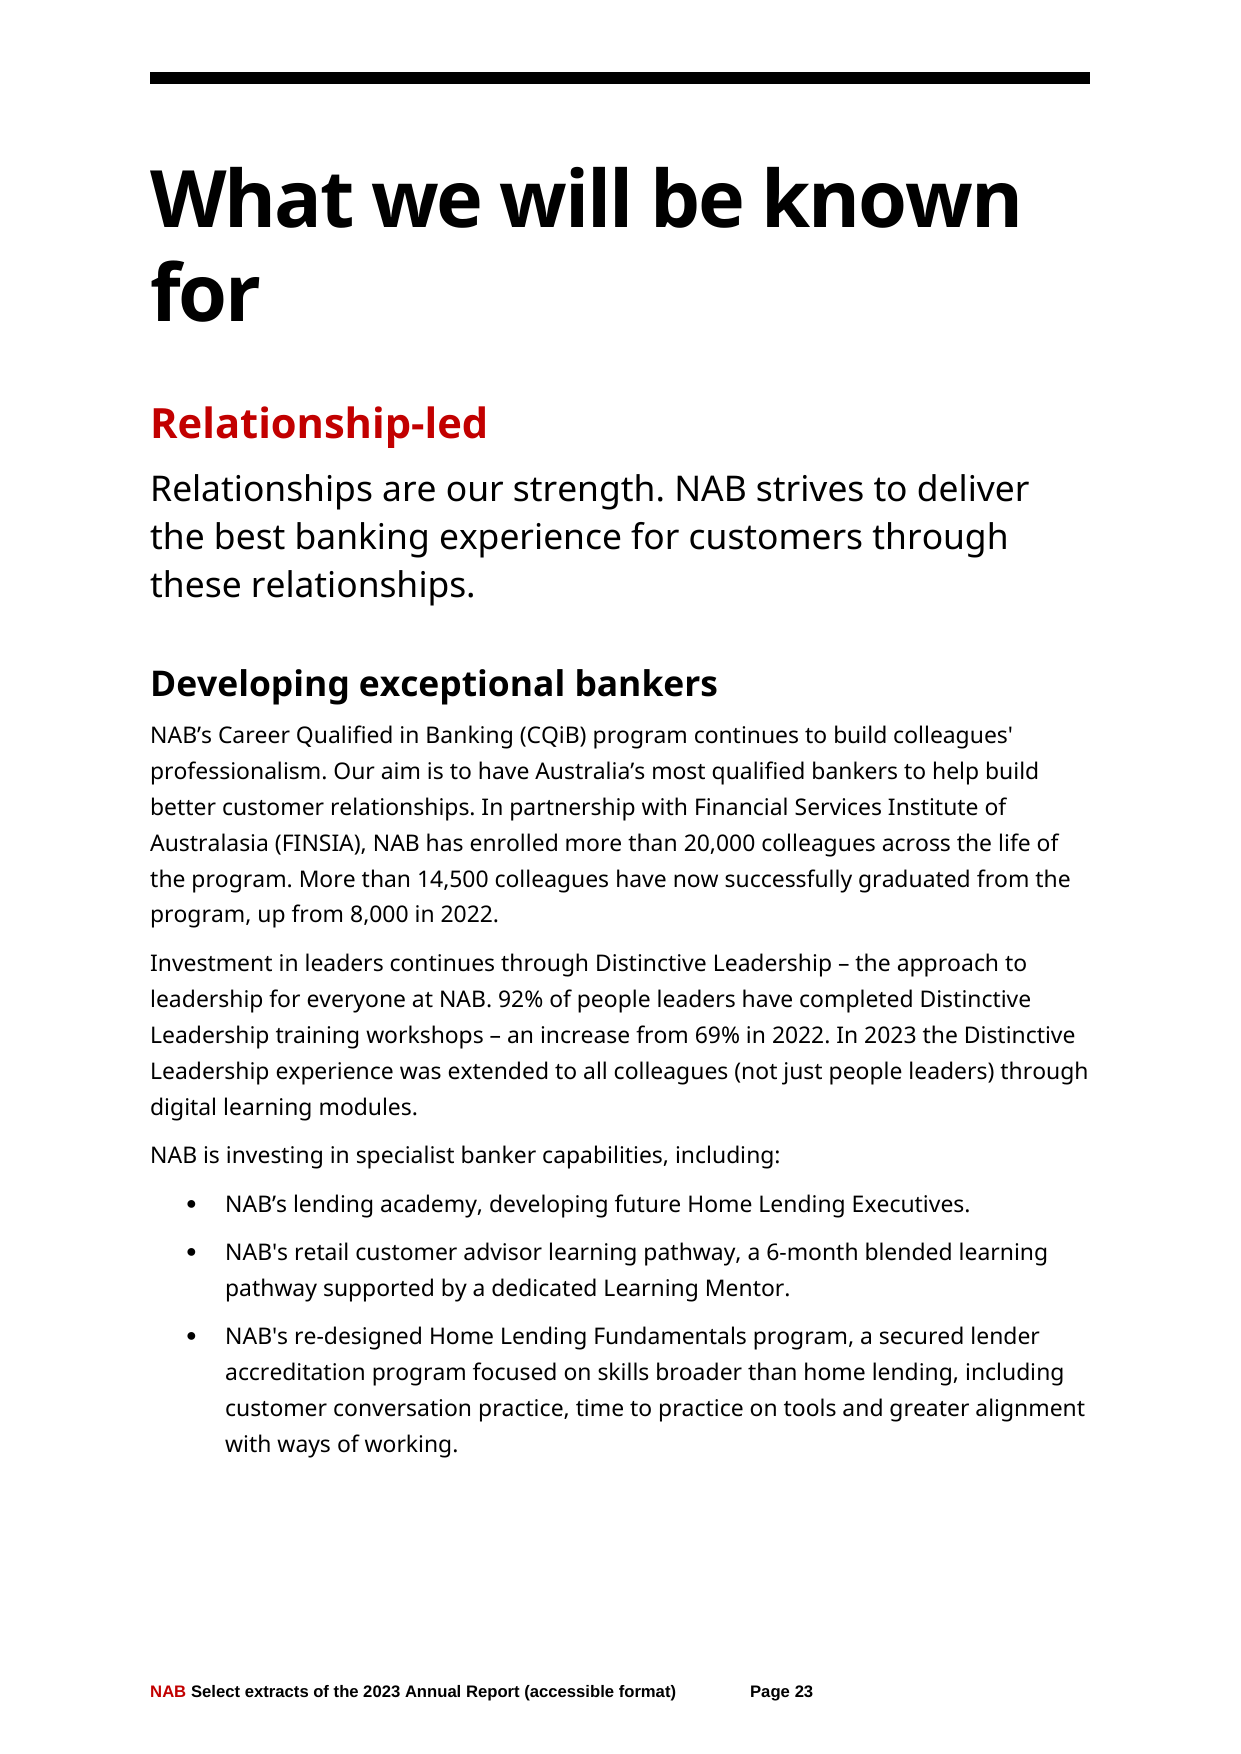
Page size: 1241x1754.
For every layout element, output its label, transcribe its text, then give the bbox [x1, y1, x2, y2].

list NAB's retail customer advisor learning pathway, a 6-month blended learning pathway supported by a dedicated Learning Mentor. [187, 1236, 1090, 1303]
list NAB's re-designed Home Lending Fundamentals program, a secured lender accreditation program focused on skills broader than home lending, including customer conversation practice, time to practice on tools and greater alignment with ways of working. [187, 1320, 1090, 1459]
text Investment in leaders continues through Distinctive Leadership – the approach to leadership for everyone at NAB. 92% of people leaders have completed Distinctive Leadership training workshops – an increase from 69% in 2022. In 2023 the Distinctive Leadership experience was extended to all colleagues (not just people leaders) through digital learning modules. [150, 947, 1090, 1122]
text NAB’s Career Qualified in Banking (CQiB) program continues to build colleagues' professionalism. Our aim is to have Australia’s most qualified bankers to help build better customer relationships. In partnership with Financial Services Institute of Australasia (FINSIA), NAB has enrolled more than 20,000 colleagues across the life of the program. More than 14,500 colleagues have now successfully graduated from the program, up from 8,000 in 2022. [150, 719, 1090, 930]
list NAB’s lending academy, developing future Home Lending Executives. [187, 1187, 1090, 1219]
subtitle Relationship-led [150, 394, 1090, 451]
text NAB is investing in specialist banker capabilities, including: [150, 1139, 1090, 1170]
subtitle What we will be known for [150, 150, 1090, 344]
subtitle Developing exceptional bankers [150, 658, 1090, 706]
text Relationships are our strength. NAB strives to deliver the best banking experience for customers through these relationships. [150, 463, 1090, 608]
